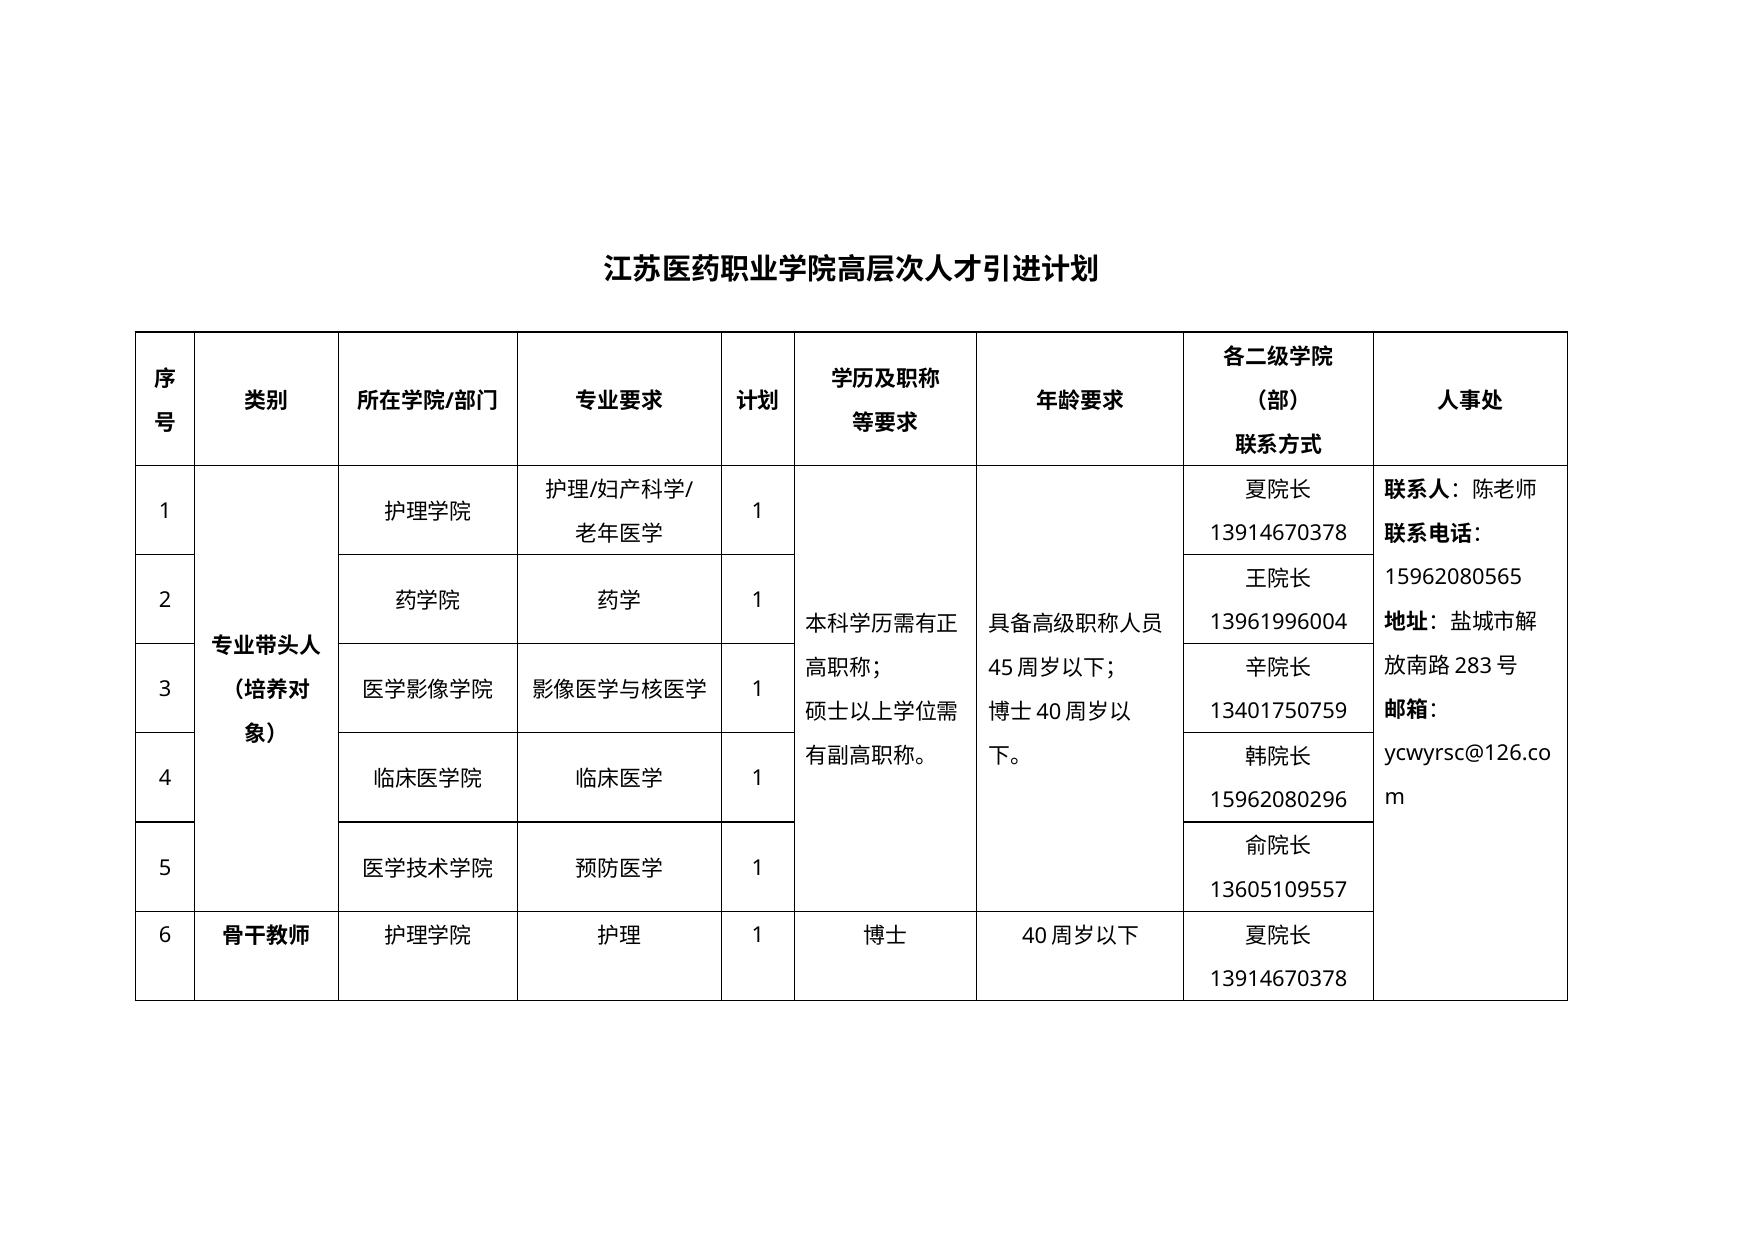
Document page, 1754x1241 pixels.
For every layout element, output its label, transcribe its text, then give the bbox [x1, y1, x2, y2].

table_cell 护理学院 [339, 466, 517, 554]
table_cell 博士 [795, 912, 976, 1000]
table_cell 具备高级职称人员45周岁以下； 博士40周岁以下。 [977, 466, 1183, 911]
table_cell 本科学历需有正高职称； 硕士以上学位需有副高职称。 [795, 466, 976, 911]
table_cell 人事处 [1374, 333, 1567, 465]
table_cell 临床医学 [518, 733, 721, 821]
table_cell 6 [136, 912, 194, 1000]
table_cell 专业要求 [518, 333, 721, 465]
table_cell 学历及职称 等要求 [795, 333, 976, 465]
table_cell 40周岁以下 [977, 912, 1183, 1000]
table_header 江苏医药职业学院高层次人才引进计划 [135, 201, 1567, 331]
table_cell 影像医学与核医学 [518, 644, 721, 732]
table_cell 1 [136, 466, 194, 554]
table_cell 联系人：陈老师 联系电话：15962080565 地址：盐城市解放南路283号 邮箱：ycwyrsc@126.com [1374, 466, 1567, 1000]
table_cell 1 [722, 555, 794, 643]
table_cell 1 [722, 823, 794, 911]
table_cell 夏院长 13914670378 [1184, 912, 1373, 1000]
table_cell 药学 [518, 555, 721, 643]
table_cell 护理 [518, 912, 721, 1000]
table_cell 韩院长 15962080296 [1184, 733, 1373, 821]
table_cell 4 [136, 733, 194, 821]
table_cell 2 [136, 555, 194, 643]
table_cell 王院长 13961996004 [1184, 555, 1373, 643]
table_cell 护理/妇产科学/ 老年医学 [518, 466, 721, 554]
table_cell 序号 [136, 333, 194, 465]
table_cell 1 [722, 912, 794, 1000]
table_cell 专业带头人（培养对象） [195, 466, 338, 911]
table_cell 5 [136, 823, 194, 911]
table_cell 各二级学院（部） 联系方式 [1184, 333, 1373, 465]
table_cell 辛院长 13401750759 [1184, 644, 1373, 732]
table_cell 计划 [722, 333, 794, 465]
table_cell 医学影像学院 [339, 644, 517, 732]
table_cell 夏院长 13914670378 [1184, 466, 1373, 554]
table_cell 所在学院/部门 [339, 333, 517, 465]
table_cell 1 [722, 733, 794, 821]
table_cell 药学院 [339, 555, 517, 643]
table_cell 类别 [195, 333, 338, 465]
table_cell 护理学院 [339, 912, 517, 1000]
table_cell 医学技术学院 [339, 823, 517, 911]
table_cell 俞院长 13605109557 [1184, 823, 1373, 911]
table_cell 临床医学院 [339, 733, 517, 821]
table_cell 1 [722, 466, 794, 554]
table_cell 1 [722, 644, 794, 732]
table_cell 预防医学 [518, 823, 721, 911]
table_cell 3 [136, 644, 194, 732]
table_cell 年龄要求 [977, 333, 1183, 465]
table_cell 骨干教师 [195, 912, 338, 1000]
